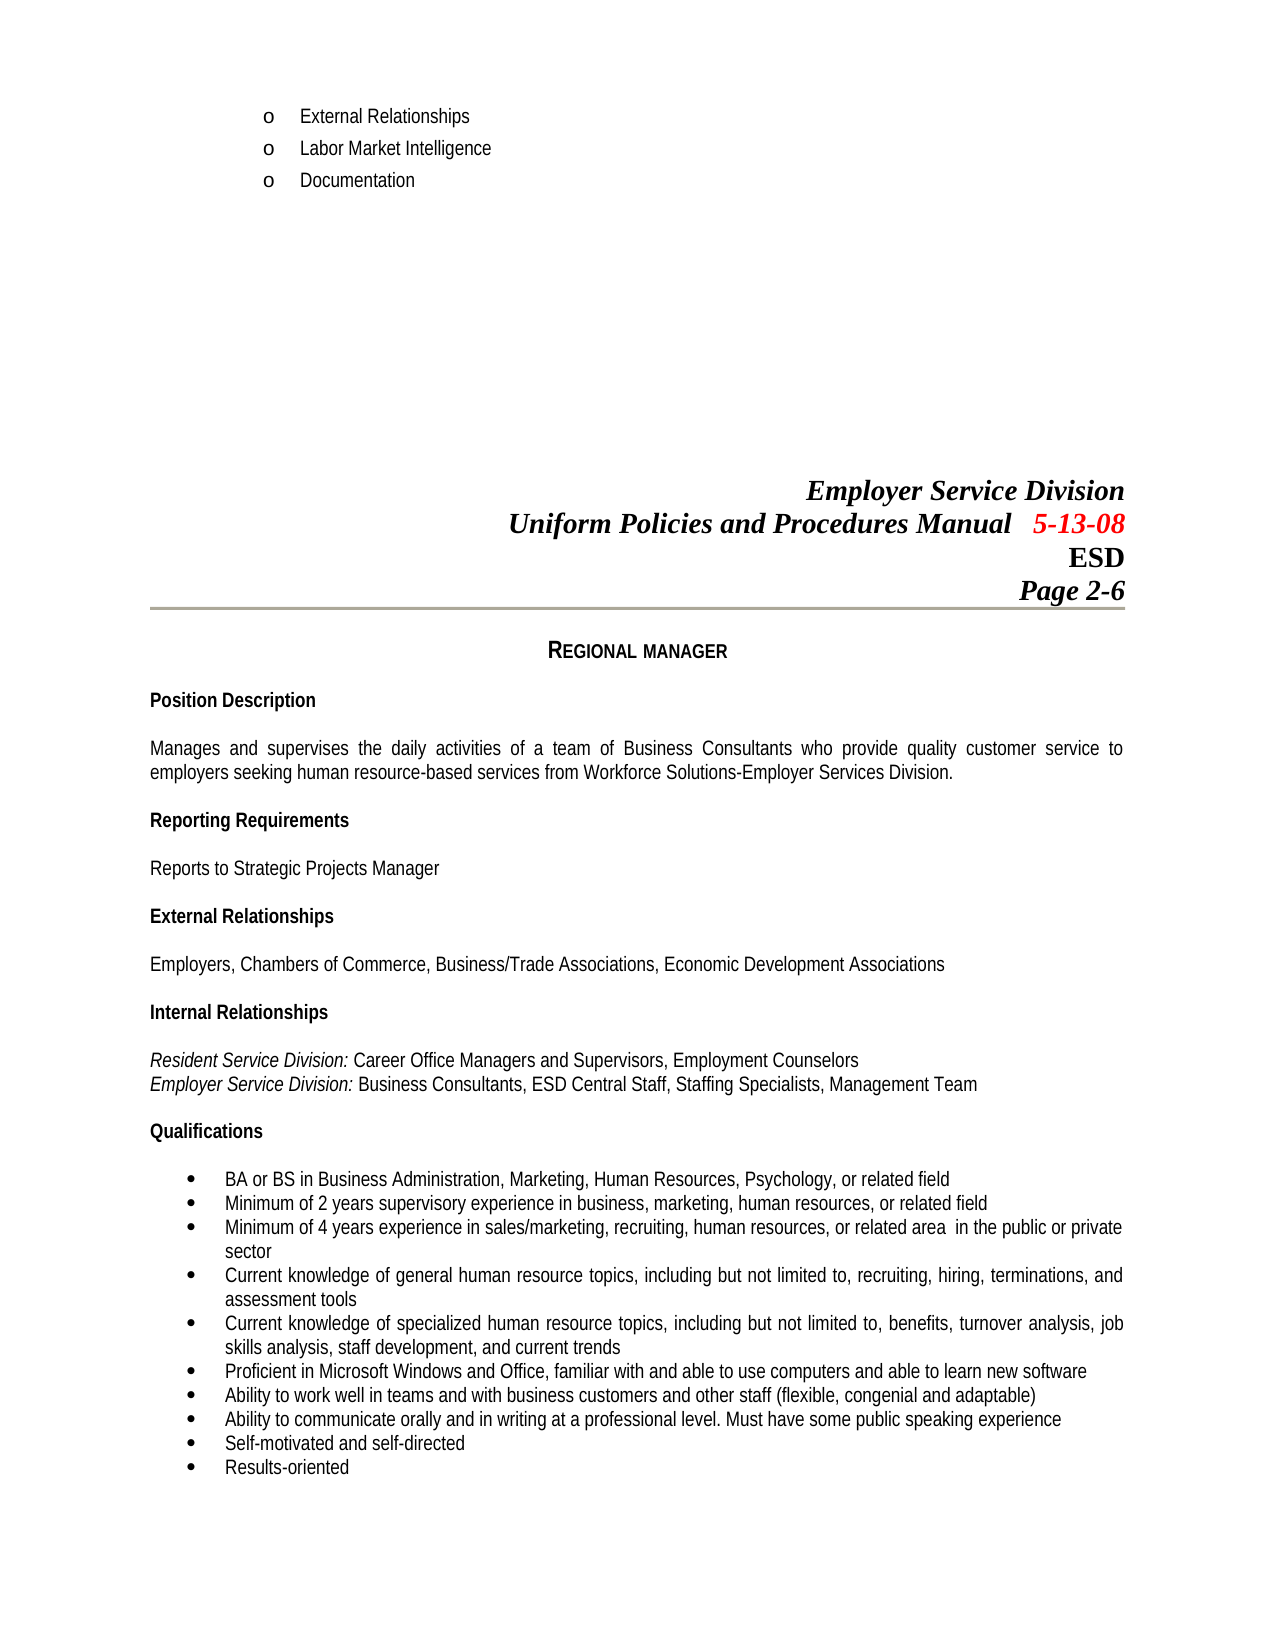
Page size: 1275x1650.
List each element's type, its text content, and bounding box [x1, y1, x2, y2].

list Current knowledge of general human resource topics, including but not limited to, recruiting, hiring, terminations, and assessment tools [187, 1263, 1125, 1311]
list Minimum of 2 years supervisory experience in business, marketing, human resources, or related field [187, 1191, 1125, 1215]
text Manages and supervises the daily activities of a team of Business Consultants who provide quality customer service to employers seeking human resource-based services from Workforce Solutions-Employer Services Division. [150, 736, 1125, 784]
text Employer Service Division [150, 473, 1125, 506]
list Ability to communicate orally and in writing at a professional level. Must have some public speaking experience [187, 1407, 1125, 1431]
list Minimum of 4 years experience in sales/marketing, recruiting, human resources, or related area in the public or private sector [187, 1215, 1125, 1263]
text Qualifications [150, 1119, 1125, 1143]
list Ability to work well in teams and with business customers and other staff (flexible, congenial and adaptable) [187, 1383, 1125, 1407]
text Reports to Strategic Projects Manager [150, 856, 1125, 880]
text Regional manager [150, 636, 1125, 664]
text Employer Service Division: Business Consultants, ESD Central Staff, Staffing Specialists, Management Team [150, 1071, 1125, 1095]
list BA or BS in Business Administration, Marketing, Human Resources, Psychology, or related field [187, 1167, 1125, 1191]
text Reporting Requirements [150, 808, 1125, 832]
text Position Description [150, 688, 1125, 712]
text Internal Relationships [150, 999, 1125, 1023]
text Uniform Policies and Procedures Manual 5-13-08 [150, 506, 1125, 540]
list Documentation [262, 168, 1125, 193]
list External Relationships [262, 104, 1125, 129]
list Results-oriented [187, 1455, 1125, 1479]
list Proficient in Microsoft Windows and Office, familiar with and able to use computers and able to learn new software [187, 1359, 1125, 1383]
text External Relationships [150, 904, 1125, 928]
list Self-motivated and self-directed [187, 1431, 1125, 1455]
text Resident Service Division: Career Office Managers and Supervisors, Employment Counselors [150, 1047, 1125, 1071]
list Current knowledge of specialized human resource topics, including but not limited to, benefits, turnover analysis, job skills analysis, staff development, and current trends [187, 1311, 1125, 1359]
text Page 2-6 [150, 573, 1125, 606]
text Employers, Chambers of Commerce, Business/Trade Associations, Economic Development Associations [150, 952, 1125, 976]
list Labor Market Intelligence [262, 136, 1125, 161]
text ESD [150, 540, 1125, 573]
